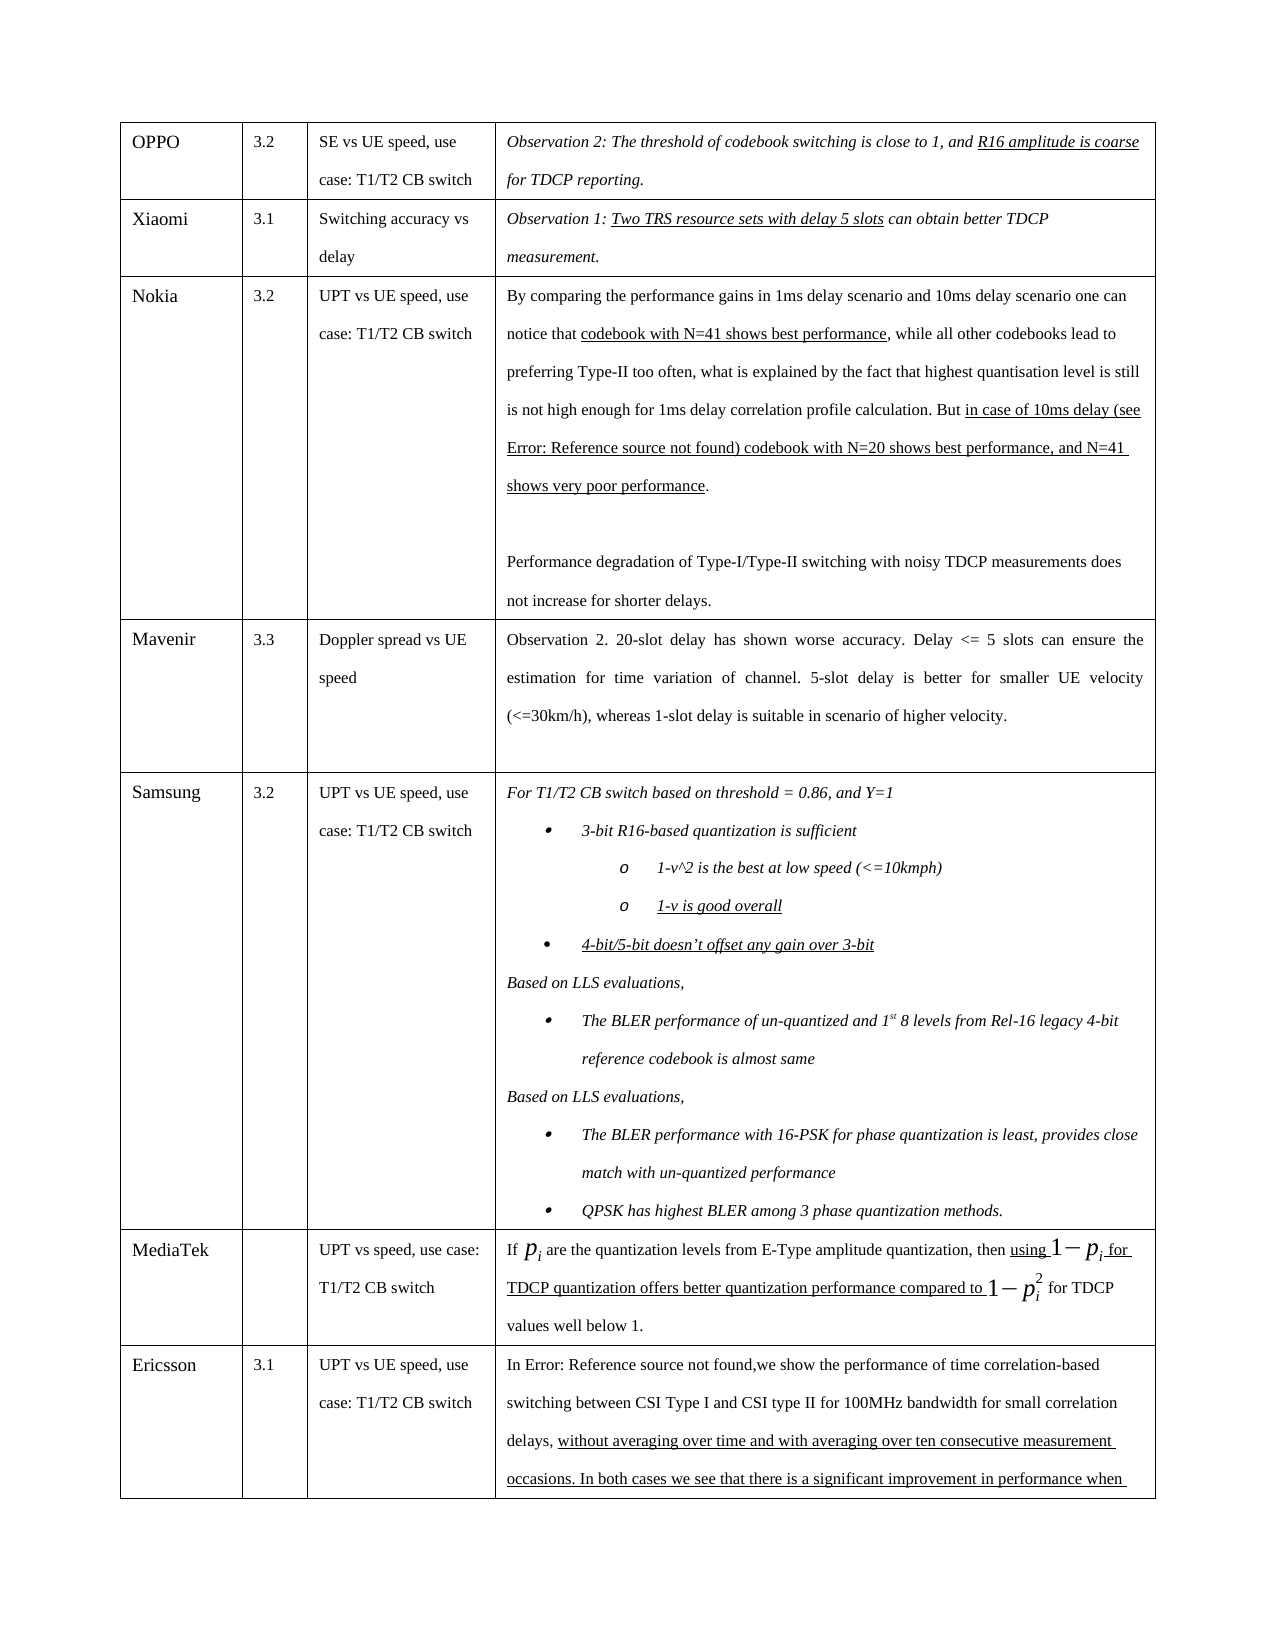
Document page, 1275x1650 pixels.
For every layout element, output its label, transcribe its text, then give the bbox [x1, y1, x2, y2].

table_cell [243, 1230, 307, 1344]
table_cell 3.1 [243, 200, 307, 276]
table_cell Samsung [121, 773, 242, 1229]
table_cell 3.2 [243, 773, 307, 1229]
table_cell Doppler spread vs UE speed [308, 620, 495, 772]
table_cell 3.1 [243, 1346, 307, 1498]
table_cell MediaTek [121, 1230, 242, 1344]
table_cell SE vs UE speed, use case: T1/T2 CB switch [308, 123, 495, 199]
table_cell Observation 1: Two TRS resource sets with delay 5 slots can obtain better TDCP measurement. [496, 200, 1155, 276]
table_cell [496, 1346, 1155, 1498]
table_cell For T1/T2 CB switch based on threshold = 0.86, and Y=1 3-bit R16-based quantization is sufficient 1-v^2 is the best at low speed (<=10kmph) 1-v is good overall 4-bit/5-bit doesn’t offset any gain over 3-bit Based on LLS evaluations, The BLER performance of un-quantized and 1st 8 levels from Rel-16 legacy 4-bit reference codebook is almost same Based on LLS evaluations, The BLER performance with 16-PSK for phase quantization is least, provides close match with un-quantized performance QPSK has highest BLER among 3 phase quantization methods. [496, 773, 1155, 1229]
table_cell Nokia [121, 277, 242, 619]
table_cell Observation 2. 20-slot delay has shown worse accuracy. Delay <= 5 slots can ensure the estimation for time variation of channel. 5-slot delay is better for smaller UE velocity (<=30km/h), whereas 1-slot delay is suitable in scenario of higher velocity. [496, 620, 1155, 772]
table_cell UPT vs UE speed, use case: T1/T2 CB switch [308, 773, 495, 1229]
table_cell Mavenir [121, 620, 242, 772]
table_cell OPPO [121, 123, 242, 199]
table_cell 3.2 [243, 277, 307, 619]
table_cell Observation 2: The threshold of codebook switching is close to 1, and R16 amplitude is coarse for TDCP reporting. [496, 123, 1155, 199]
table_cell Switching accuracy vs delay [308, 200, 495, 276]
table_cell If are the quantization levels from E-Type amplitude quantization, then using for TDCP quantization offers better quantization performance compared to for TDCP values well below 1. [496, 1230, 1155, 1344]
table_cell Ericsson [121, 1346, 242, 1498]
table_cell UPT vs speed, use case: T1/T2 CB switch [308, 1230, 495, 1344]
table_cell 3.3 [243, 620, 307, 772]
table_cell 3.2 [243, 123, 307, 199]
table_cell UPT vs UE speed, use case: T1/T2 CB switch [308, 277, 495, 619]
table_cell Xiaomi [121, 200, 242, 276]
table_cell By comparing the performance gains in 1ms delay scenario and 10ms delay scenario one can notice that codebook with N=41 shows best performance, while all other codebooks lead to preferring Type-II too often, what is explained by the fact that highest quantisation level is still is not high enough for 1ms delay correlation profile calculation. But in case of 10ms delay (see Figure 15) codebook with N=20 shows best performance, and N=41 shows very poor performance. Performance degradation of Type-I/Type-II switching with noisy TDCP measurements does not increase for shorter delays. [496, 277, 1155, 619]
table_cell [308, 1346, 495, 1498]
